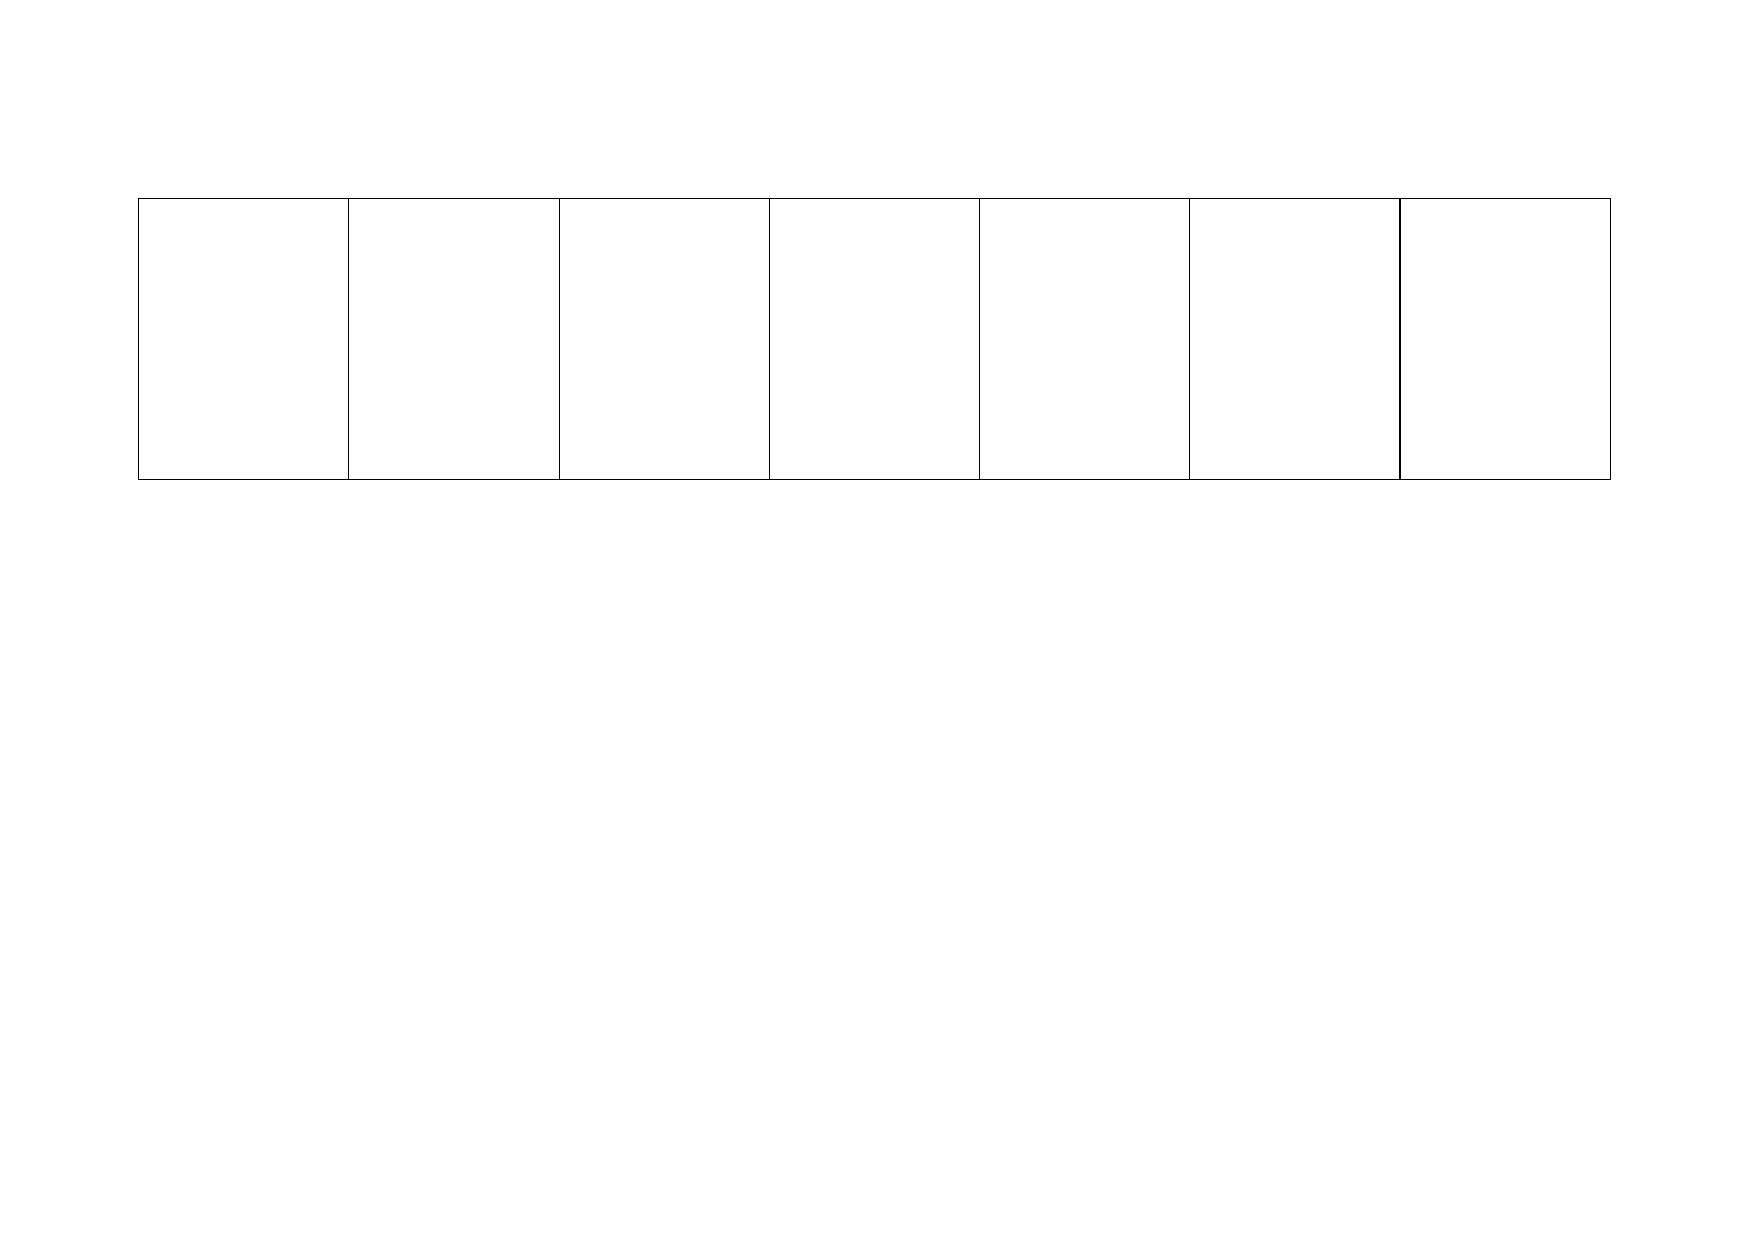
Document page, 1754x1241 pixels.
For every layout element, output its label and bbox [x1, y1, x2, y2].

table_cell [1190, 199, 1399, 479]
table_cell [560, 199, 769, 479]
table_cell [1401, 199, 1610, 479]
table_cell [980, 199, 1189, 479]
table_cell [139, 199, 348, 479]
table_cell [770, 199, 979, 479]
table_cell [349, 199, 559, 479]
